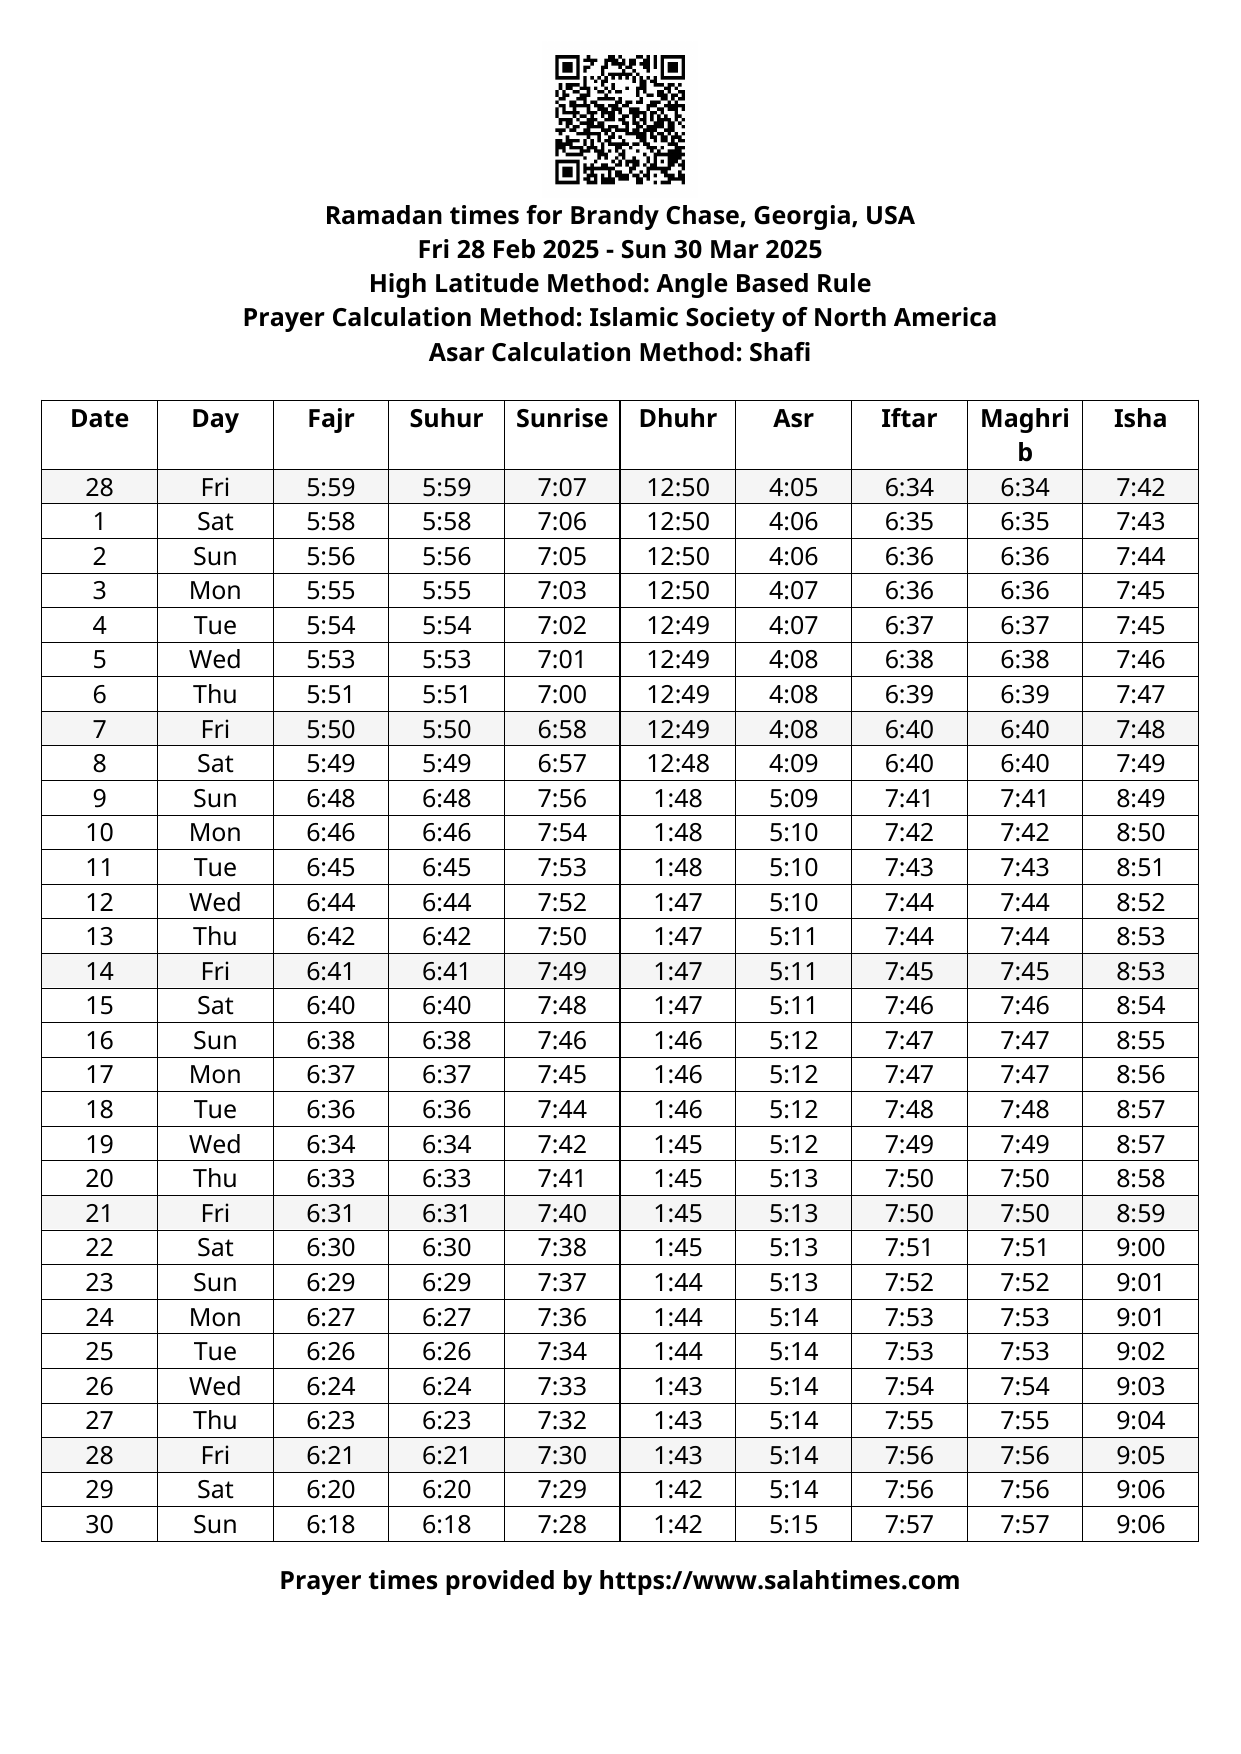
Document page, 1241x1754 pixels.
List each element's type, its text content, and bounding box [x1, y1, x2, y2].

table_cell 8:58 [1083, 1161, 1198, 1195]
table_cell 6:18 [389, 1507, 504, 1541]
table_cell 1:45 [621, 1231, 735, 1264]
table_cell 6:23 [389, 1404, 504, 1437]
table_cell 6:36 [968, 539, 1082, 572]
table_cell 5:49 [389, 746, 504, 780]
table_cell 6:42 [274, 919, 388, 953]
table_cell 6:36 [852, 539, 967, 572]
table_cell 6:39 [968, 677, 1082, 711]
table_cell 7:49 [852, 1127, 967, 1160]
table_cell Wed [158, 643, 273, 676]
table_cell 7:53 [852, 1334, 967, 1368]
table_cell 10 [42, 816, 157, 849]
table_cell 5:56 [389, 539, 504, 572]
table_cell 5:51 [389, 677, 504, 711]
table_cell 6:41 [274, 954, 388, 987]
table_cell 5:59 [274, 470, 388, 503]
table_cell 28 [42, 1438, 157, 1472]
table_cell 6:45 [389, 850, 504, 884]
table_cell 8:49 [1083, 781, 1198, 814]
table_cell 7:45 [1083, 608, 1198, 642]
table_cell 9:01 [1083, 1265, 1198, 1299]
table_cell 7:53 [852, 1300, 967, 1333]
table_cell 7:41 [505, 1161, 619, 1195]
table_cell 4:07 [736, 608, 851, 642]
table_cell 8 [42, 746, 157, 780]
table_cell 5:11 [736, 989, 851, 1022]
table_cell 12:50 [621, 470, 735, 503]
table_cell 5 [42, 643, 157, 676]
table_cell 3 [42, 574, 157, 607]
table_cell 6:45 [274, 850, 388, 884]
table_cell 11 [42, 850, 157, 884]
table_cell 9:06 [1083, 1473, 1198, 1506]
table_cell Sat [158, 989, 273, 1022]
table_cell 6:38 [274, 1023, 388, 1057]
table_cell 6:40 [968, 746, 1082, 780]
table_cell 6:33 [389, 1161, 504, 1195]
table_cell 19 [42, 1127, 157, 1160]
table_cell 12 [42, 885, 157, 918]
table_cell Mon [158, 574, 273, 607]
table_cell 7:48 [968, 1092, 1082, 1126]
table_cell 5:58 [274, 504, 388, 538]
table_cell 7:47 [968, 1058, 1082, 1091]
table_cell Sat [158, 1231, 273, 1264]
table_cell 6:37 [389, 1058, 504, 1091]
table_cell 1:47 [621, 954, 735, 987]
table_cell 7:56 [852, 1438, 967, 1472]
table_cell 7:01 [505, 643, 619, 676]
table_cell 5:56 [274, 539, 388, 572]
table_cell 1:42 [621, 1473, 735, 1506]
table_cell 6:34 [852, 470, 967, 503]
table_cell 7:33 [505, 1369, 619, 1402]
table_cell 7:07 [505, 470, 619, 503]
table_cell 7:57 [968, 1507, 1082, 1541]
table_cell 7:46 [505, 1023, 619, 1057]
table_header Day [158, 401, 273, 469]
table_cell 9:03 [1083, 1369, 1198, 1402]
table_cell 8:59 [1083, 1196, 1198, 1229]
table_cell 7:46 [968, 989, 1082, 1022]
table_cell 6:38 [389, 1023, 504, 1057]
text Ramadan times for Brandy Chase, Georgia, USA [42, 198, 1198, 232]
table_cell 6:36 [968, 574, 1082, 607]
table_cell 5:12 [736, 1058, 851, 1091]
table_cell 5:59 [389, 470, 504, 503]
table_cell 6:34 [389, 1127, 504, 1160]
table_cell 6:40 [968, 712, 1082, 745]
table_cell 7:48 [1083, 712, 1198, 745]
table_cell 7:55 [968, 1404, 1082, 1437]
table_cell 26 [42, 1369, 157, 1402]
table_cell 5:10 [736, 816, 851, 849]
table_cell 5:55 [274, 574, 388, 607]
table_cell 5:14 [736, 1404, 851, 1437]
table_cell 4:08 [736, 643, 851, 676]
table_cell Tue [158, 1334, 273, 1368]
table_cell 5:12 [736, 1092, 851, 1126]
table_cell 7:48 [852, 1092, 967, 1126]
table_cell Sun [158, 1507, 273, 1541]
table_cell 6:20 [274, 1473, 388, 1506]
table_cell 6:40 [852, 712, 967, 745]
table_cell 5:55 [389, 574, 504, 607]
table_cell 6:29 [389, 1265, 504, 1299]
table_cell Wed [158, 885, 273, 918]
table_cell 20 [42, 1161, 157, 1195]
table_cell 7:32 [505, 1404, 619, 1437]
table_cell 4:05 [736, 470, 851, 503]
table_cell 9 [42, 781, 157, 814]
table_cell 18 [42, 1092, 157, 1126]
table_cell Fri [158, 470, 273, 503]
table_cell 5:50 [274, 712, 388, 745]
table_cell 9:02 [1083, 1334, 1198, 1368]
table_cell 7:50 [852, 1161, 967, 1195]
picture [542, 41, 699, 198]
table_cell 6:58 [505, 712, 619, 745]
table_cell 6:38 [852, 643, 967, 676]
table_cell 6:38 [968, 643, 1082, 676]
table_cell 8:55 [1083, 1023, 1198, 1057]
table_cell 9:00 [1083, 1231, 1198, 1264]
table_cell Thu [158, 1404, 273, 1437]
table_cell 6:41 [389, 954, 504, 987]
table_cell 14 [42, 954, 157, 987]
table_cell 12:50 [621, 504, 735, 538]
table_cell 7:47 [852, 1023, 967, 1057]
table_cell 12:49 [621, 677, 735, 711]
table_cell 1:43 [621, 1404, 735, 1437]
table_cell 4:09 [736, 746, 851, 780]
table_cell 7:53 [968, 1334, 1082, 1368]
table_cell 1:48 [621, 781, 735, 814]
table_cell 6:23 [274, 1404, 388, 1437]
table_cell 7:41 [852, 781, 967, 814]
table_cell 5:11 [736, 954, 851, 987]
table_cell 6:42 [389, 919, 504, 953]
table_cell Sun [158, 1265, 273, 1299]
table_cell 8:57 [1083, 1127, 1198, 1160]
text Prayer times provided by https://www.salahtimes.com [42, 1563, 1198, 1597]
table_cell 7:47 [1083, 677, 1198, 711]
table_cell Tue [158, 608, 273, 642]
table_cell 12:49 [621, 643, 735, 676]
table_cell 23 [42, 1265, 157, 1299]
table_cell Thu [158, 919, 273, 953]
table_cell 7:44 [1083, 539, 1198, 572]
table_cell 5:54 [274, 608, 388, 642]
table_cell 6:37 [852, 608, 967, 642]
table_cell 6:40 [389, 989, 504, 1022]
table_cell Mon [158, 816, 273, 849]
table_cell 7:36 [505, 1300, 619, 1333]
table_cell 1:47 [621, 989, 735, 1022]
table_cell 7:30 [505, 1438, 619, 1472]
table_cell 7:51 [852, 1231, 967, 1264]
table_cell 22 [42, 1231, 157, 1264]
table_cell Sat [158, 504, 273, 538]
table_cell 1:47 [621, 885, 735, 918]
table_cell 7:47 [852, 1058, 967, 1091]
table_cell 1:43 [621, 1369, 735, 1402]
table_cell 5:12 [736, 1023, 851, 1057]
table_header Maghrib [968, 401, 1082, 469]
table_cell 28 [42, 470, 157, 503]
table_cell 5:10 [736, 885, 851, 918]
table_cell 6:46 [389, 816, 504, 849]
table_cell 4 [42, 608, 157, 642]
table_cell Wed [158, 1127, 273, 1160]
table_cell 6:36 [274, 1092, 388, 1126]
table_cell Sun [158, 781, 273, 814]
table_cell 1:46 [621, 1092, 735, 1126]
table_cell 6:34 [274, 1127, 388, 1160]
table_cell 6:37 [274, 1058, 388, 1091]
table_cell 7:52 [968, 1265, 1082, 1299]
table_cell 5:12 [736, 1127, 851, 1160]
table_cell 5:15 [736, 1507, 851, 1541]
table_cell 30 [42, 1507, 157, 1541]
table_cell 7:42 [1083, 470, 1198, 503]
table_cell 9:01 [1083, 1300, 1198, 1333]
table_cell 7:38 [505, 1231, 619, 1264]
table_cell 7:49 [968, 1127, 1082, 1160]
table_cell 6:33 [274, 1161, 388, 1195]
table_cell 7:49 [1083, 746, 1198, 780]
table_cell Thu [158, 1161, 273, 1195]
table_cell 5:13 [736, 1265, 851, 1299]
table_cell 5:11 [736, 919, 851, 953]
table_cell 7:02 [505, 608, 619, 642]
text Asar Calculation Method: Shafi [42, 334, 1198, 368]
table_cell 1:47 [621, 919, 735, 953]
table_cell Mon [158, 1058, 273, 1091]
table_cell 6:21 [274, 1438, 388, 1472]
table_cell 6:26 [389, 1334, 504, 1368]
table_cell 6:30 [274, 1231, 388, 1264]
table_cell Tue [158, 1092, 273, 1126]
table_cell 1:45 [621, 1161, 735, 1195]
table_cell 7:45 [505, 1058, 619, 1091]
table_cell 1:44 [621, 1265, 735, 1299]
table_cell 5:13 [736, 1161, 851, 1195]
table_cell 7:05 [505, 539, 619, 572]
table_cell 8:57 [1083, 1092, 1198, 1126]
table_cell 6:44 [389, 885, 504, 918]
table_cell 4:08 [736, 712, 851, 745]
table_cell Sat [158, 746, 273, 780]
table_cell 5:53 [274, 643, 388, 676]
table_cell 7:28 [505, 1507, 619, 1541]
table_header Suhur [389, 401, 504, 469]
table_cell Mon [158, 1300, 273, 1333]
table_cell 7:54 [852, 1369, 967, 1402]
table_cell 12:49 [621, 712, 735, 745]
table_header Dhuhr [621, 401, 735, 469]
table_cell 8:53 [1083, 954, 1198, 987]
text Fri 28 Feb 2025 - Sun 30 Mar 2025 [42, 232, 1198, 266]
table_cell 7:34 [505, 1334, 619, 1368]
table_cell 7 [42, 712, 157, 745]
table_cell 7:55 [852, 1404, 967, 1437]
table_cell 5:13 [736, 1196, 851, 1229]
table_cell 1:48 [621, 816, 735, 849]
table_cell 7:49 [505, 954, 619, 987]
table_cell 15 [42, 989, 157, 1022]
table_cell 7:41 [968, 781, 1082, 814]
table_cell 7:56 [968, 1438, 1082, 1472]
table_cell 7:48 [505, 989, 619, 1022]
table_cell 7:56 [505, 781, 619, 814]
table_cell 5:14 [736, 1300, 851, 1333]
text High Latitude Method: Angle Based Rule [42, 266, 1198, 300]
table_cell 6:31 [274, 1196, 388, 1229]
text Prayer Calculation Method: Islamic Society of North America [42, 300, 1198, 334]
table_cell 7:44 [968, 919, 1082, 953]
table_cell 7:00 [505, 677, 619, 711]
table_cell 12:49 [621, 608, 735, 642]
table_cell 6:26 [274, 1334, 388, 1368]
table_cell 5:13 [736, 1231, 851, 1264]
table_cell 7:44 [505, 1092, 619, 1126]
table_cell 6:57 [505, 746, 619, 780]
table_cell 27 [42, 1404, 157, 1437]
table_cell 6 [42, 677, 157, 711]
table_cell 8:54 [1083, 989, 1198, 1022]
table_cell 1:45 [621, 1196, 735, 1229]
table_cell 8:51 [1083, 850, 1198, 884]
table_cell 5:50 [389, 712, 504, 745]
table_cell 6:46 [274, 816, 388, 849]
table_cell 7:52 [852, 1265, 967, 1299]
table_cell 5:49 [274, 746, 388, 780]
table_cell 2 [42, 539, 157, 572]
table_cell 4:06 [736, 539, 851, 572]
table_cell 1:48 [621, 850, 735, 884]
table_cell Fri [158, 1438, 273, 1472]
table_cell 1:42 [621, 1507, 735, 1541]
table_cell 5:53 [389, 643, 504, 676]
table_cell 21 [42, 1196, 157, 1229]
table_cell 7:03 [505, 574, 619, 607]
table_cell 6:34 [968, 470, 1082, 503]
table_cell 7:45 [1083, 574, 1198, 607]
table_cell Tue [158, 850, 273, 884]
table_cell 1:43 [621, 1438, 735, 1472]
table_cell 7:53 [968, 1300, 1082, 1333]
table_cell 7:43 [1083, 504, 1198, 538]
table_cell 7:57 [852, 1507, 967, 1541]
table_cell 7:54 [505, 816, 619, 849]
table_cell 6:21 [389, 1438, 504, 1472]
table_cell 5:14 [736, 1473, 851, 1506]
table_cell Sun [158, 539, 273, 572]
table_cell 6:18 [274, 1507, 388, 1541]
table_header Date [42, 401, 157, 469]
table_cell 6:29 [274, 1265, 388, 1299]
table_cell 25 [42, 1334, 157, 1368]
table_cell 12:50 [621, 574, 735, 607]
table_cell 7:42 [852, 816, 967, 849]
table_header Iftar [852, 401, 967, 469]
table_cell 5:14 [736, 1438, 851, 1472]
table_cell 13 [42, 919, 157, 953]
table_cell 1:45 [621, 1127, 735, 1160]
table_cell 8:52 [1083, 885, 1198, 918]
table_header Fajr [274, 401, 388, 469]
table_cell 6:48 [274, 781, 388, 814]
table_header Asr [736, 401, 851, 469]
table_cell 1:46 [621, 1058, 735, 1091]
table_cell 5:14 [736, 1369, 851, 1402]
table_cell 7:50 [505, 919, 619, 953]
table_header Sunrise [505, 401, 619, 469]
table_cell 6:39 [852, 677, 967, 711]
table_cell 8:56 [1083, 1058, 1198, 1091]
table_cell 7:43 [852, 850, 967, 884]
table_cell 9:05 [1083, 1438, 1198, 1472]
table_cell 29 [42, 1473, 157, 1506]
table_cell 9:04 [1083, 1404, 1198, 1437]
table_cell 5:58 [389, 504, 504, 538]
table_cell 6:35 [852, 504, 967, 538]
table_cell 7:53 [505, 850, 619, 884]
table_cell 7:40 [505, 1196, 619, 1229]
table_cell 8:53 [1083, 919, 1198, 953]
table_cell 1:46 [621, 1023, 735, 1057]
table_cell 6:31 [389, 1196, 504, 1229]
table_cell 6:20 [389, 1473, 504, 1506]
table_cell 5:14 [736, 1334, 851, 1368]
table_cell 7:42 [968, 816, 1082, 849]
table_cell 7:50 [968, 1196, 1082, 1229]
table_cell Sat [158, 1473, 273, 1506]
table_cell Wed [158, 1369, 273, 1402]
table_cell 6:27 [274, 1300, 388, 1333]
table_cell 1 [42, 504, 157, 538]
table_cell 5:54 [389, 608, 504, 642]
table_cell 4:07 [736, 574, 851, 607]
table_cell 6:35 [968, 504, 1082, 538]
table_cell 1:44 [621, 1334, 735, 1368]
table_cell Thu [158, 677, 273, 711]
table_cell 7:06 [505, 504, 619, 538]
table_cell Fri [158, 1196, 273, 1229]
table_cell Fri [158, 954, 273, 987]
table_cell 6:40 [852, 746, 967, 780]
table_cell 7:56 [852, 1473, 967, 1506]
table_cell 7:44 [852, 919, 967, 953]
table_cell 6:27 [389, 1300, 504, 1333]
table_cell 5:51 [274, 677, 388, 711]
table_cell 4:08 [736, 677, 851, 711]
table_cell 7:47 [968, 1023, 1082, 1057]
table_cell 17 [42, 1058, 157, 1091]
table_cell 7:37 [505, 1265, 619, 1299]
table_cell 6:37 [968, 608, 1082, 642]
table_cell 6:30 [389, 1231, 504, 1264]
table_cell 7:44 [968, 885, 1082, 918]
table_cell Sun [158, 1023, 273, 1057]
table_cell 6:44 [274, 885, 388, 918]
table_cell 7:50 [968, 1161, 1082, 1195]
table_cell 6:48 [389, 781, 504, 814]
table_cell 7:51 [968, 1231, 1082, 1264]
table_cell 6:36 [852, 574, 967, 607]
table_cell 6:24 [389, 1369, 504, 1402]
table_cell 7:46 [1083, 643, 1198, 676]
table_cell 12:50 [621, 539, 735, 572]
table_cell 6:36 [389, 1092, 504, 1126]
table_cell 7:50 [852, 1196, 967, 1229]
table_cell 7:43 [968, 850, 1082, 884]
table_cell 4:06 [736, 504, 851, 538]
table_cell 9:06 [1083, 1507, 1198, 1541]
table_cell 5:10 [736, 850, 851, 884]
table_cell 16 [42, 1023, 157, 1057]
table_cell 7:44 [852, 885, 967, 918]
table_cell 6:40 [274, 989, 388, 1022]
table_cell 24 [42, 1300, 157, 1333]
table_cell 7:54 [968, 1369, 1082, 1402]
table_cell Fri [158, 712, 273, 745]
table_cell 1:44 [621, 1300, 735, 1333]
table_cell 7:52 [505, 885, 619, 918]
table_cell 5:09 [736, 781, 851, 814]
table_cell 7:29 [505, 1473, 619, 1506]
table_cell 8:50 [1083, 816, 1198, 849]
table_cell 7:56 [968, 1473, 1082, 1506]
table_cell 12:48 [621, 746, 735, 780]
table_cell 7:46 [852, 989, 967, 1022]
table_cell 7:42 [505, 1127, 619, 1160]
table_cell 7:45 [968, 954, 1082, 987]
table_cell 7:45 [852, 954, 967, 987]
table_header Isha [1083, 401, 1198, 469]
table_cell 6:24 [274, 1369, 388, 1402]
